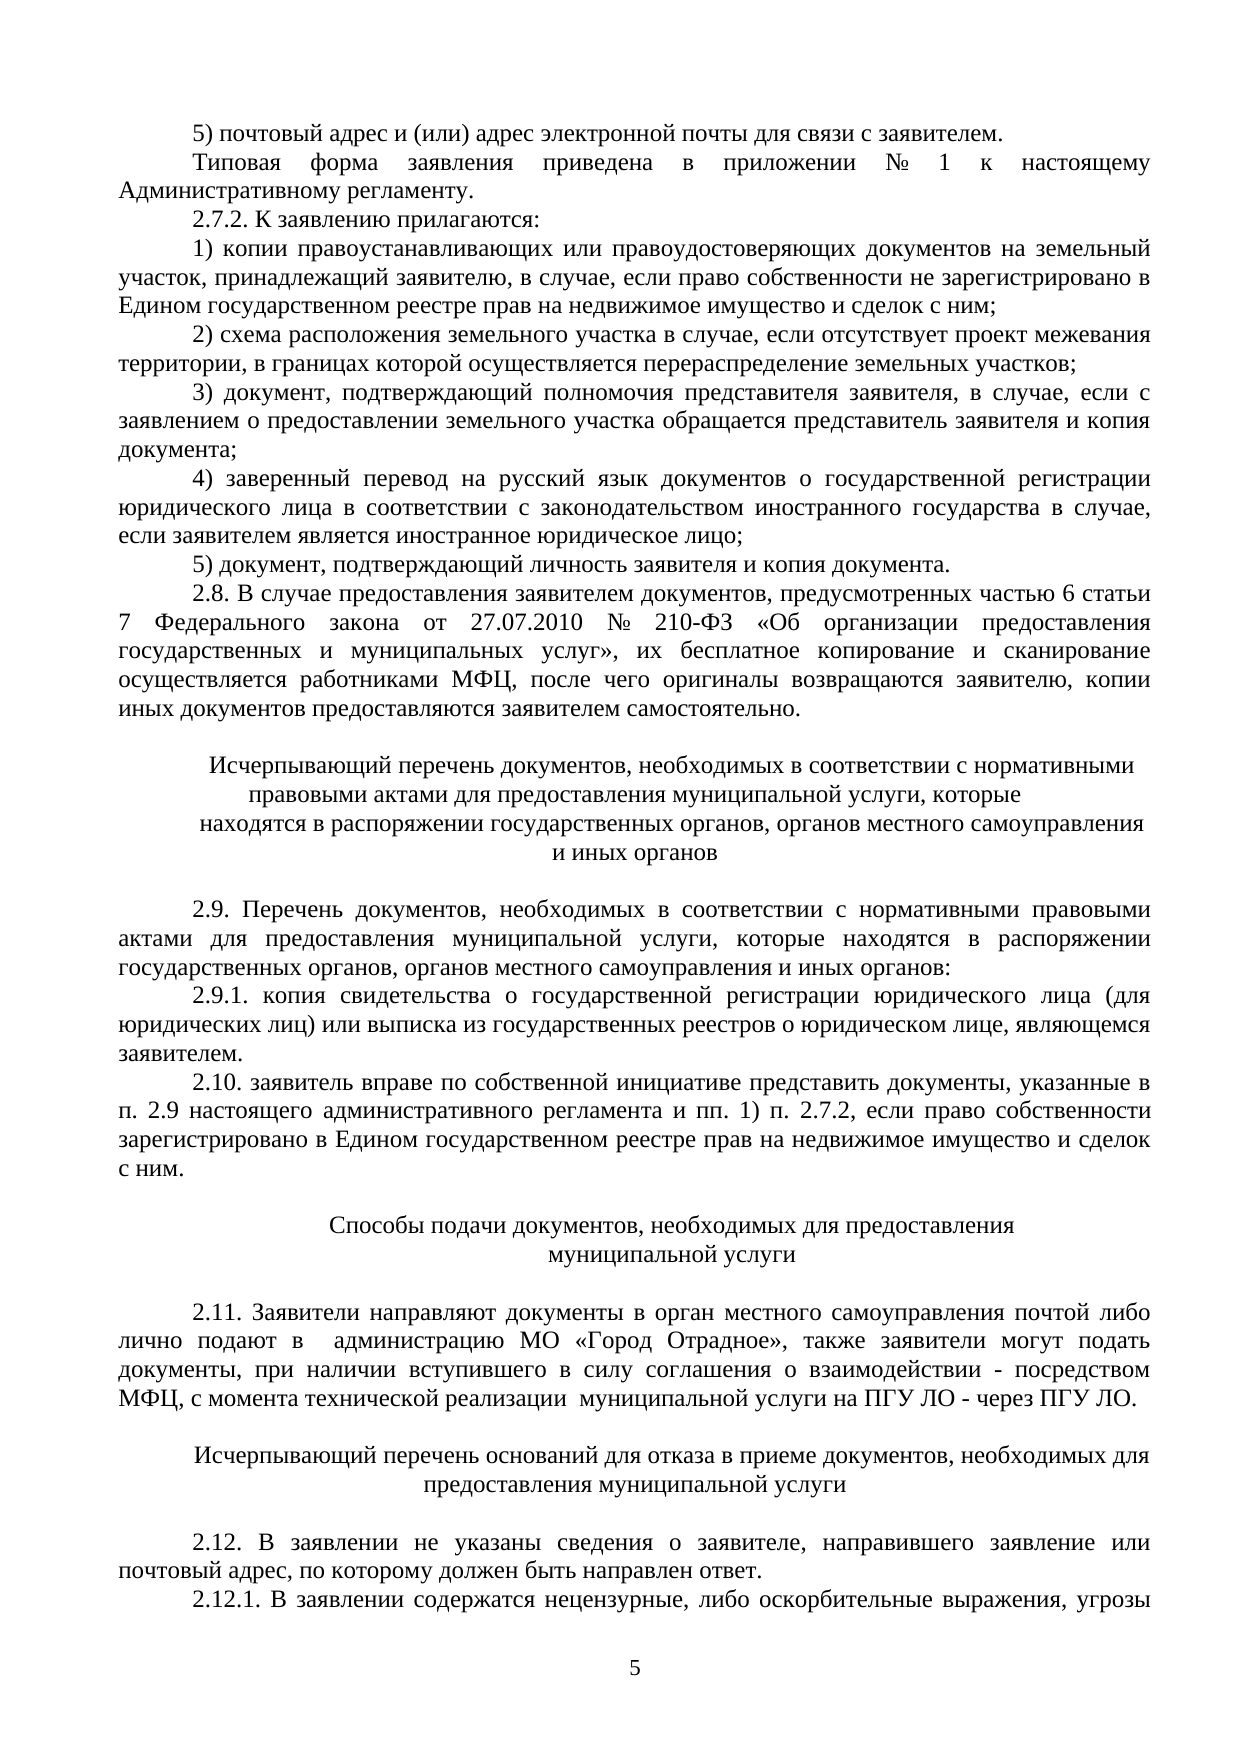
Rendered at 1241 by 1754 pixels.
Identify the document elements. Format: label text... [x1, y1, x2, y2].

text 2.11. Заявители направляют документы в орган местного самоуправления почтой либо лично подают в администрацию МО «Город Отрадное», также заявители могут подать документы, при наличии вступившего в силу соглашения о взаимодействии - посредством МФЦ, с момента технической реализации муниципальной услуги на ПГУ ЛО - через ПГУ ЛО. [118, 1297, 1152, 1412]
text 2.9.1. копия свидетельства о государственной регистрации юридического лица (для юридических лиц) или выписка из государственных реестров о юридическом лице, являющемся заявителем. [118, 981, 1152, 1067]
text 1) копии правоустанавливающих или правоудостоверяющих документов на земельный участок, принадлежащий заявителю, в случае, если право собственности не зарегистрировано в Едином государственном реестре прав на недвижимое имущество и сделок с ним; [118, 233, 1152, 319]
text 2.9. Перечень документов, необходимых в соответствии с нормативными правовыми актами для предоставления муниципальной услуги, которые находятся в распоряжении государственных органов, органов местного самоуправления и иных органов: [118, 894, 1152, 981]
text Типовая форма заявления приведена в приложении № 1 к настоящему Административному регламенту. [118, 147, 1152, 204]
text 3) документ, подтверждающий полномочия представителя заявителя, в случае, если с заявлением о предоставлении земельного участка обращается представитель заявителя и копия документа; [118, 377, 1152, 463]
text Способы подачи документов, необходимых для предоставления [118, 1211, 1152, 1239]
text 5) почтовый адрес и (или) адрес электронной почты для связи с заявителем. [118, 118, 1152, 147]
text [118, 1584, 1152, 1613]
text 2.8. В случае предоставления заявителем документов, предусмотренных частью 6 статьи 7 Федерального закона от 27.07.2010 № 210-ФЗ «Об организации предоставления государственных и муниципальных услуг», их бесплатное копирование и сканирование осуществляется работниками МФЦ, после чего оригиналы возвращаются заявителю, копии иных документов предоставляются заявителем самостоятельно. [118, 578, 1152, 722]
text 5) документ, подтверждающий личность заявителя и копия документа. [118, 549, 1152, 578]
text 2.10. заявитель вправе по собственной инициативе представить документы, указанные в п. 2.9 настоящего административного регламента и пп. 1) п. 2.7.2, если право собственности зарегистрировано в Едином государственном реестре прав на недвижимое имущество и сделок с ним. [118, 1067, 1152, 1182]
text 4) заверенный перевод на русский язык документов о государственной регистрации юридического лица в соответствии с законодательством иностранного государства в случае, если заявителем является иностранное юридическое лицо; [118, 463, 1152, 549]
text Исчерпывающий перечень оснований для отказа в приеме документов, необходимых для предоставления муниципальной услуги [118, 1441, 1152, 1498]
text 2) схема расположения земельного участка в случае, если отсутствует проект межевания территории, в границах которой осуществляется перераспределение земельных участков; [118, 319, 1152, 377]
text 2.7.2. К заявлению прилагаются: [118, 204, 1152, 233]
text 2.12. В заявлении не указаны сведения о заявителе, направившего заявление или почтовый адрес, по которому должен быть направлен ответ. [118, 1527, 1152, 1584]
text Исчерпывающий перечень документов, необходимых в соответствии с нормативными правовыми актами для предоставления муниципальной услуги, которые [118, 751, 1152, 808]
text находятся в распоряжении государственных органов, органов местного самоуправления и иных органов [118, 808, 1152, 866]
text муниципальной услуги [118, 1239, 1152, 1268]
